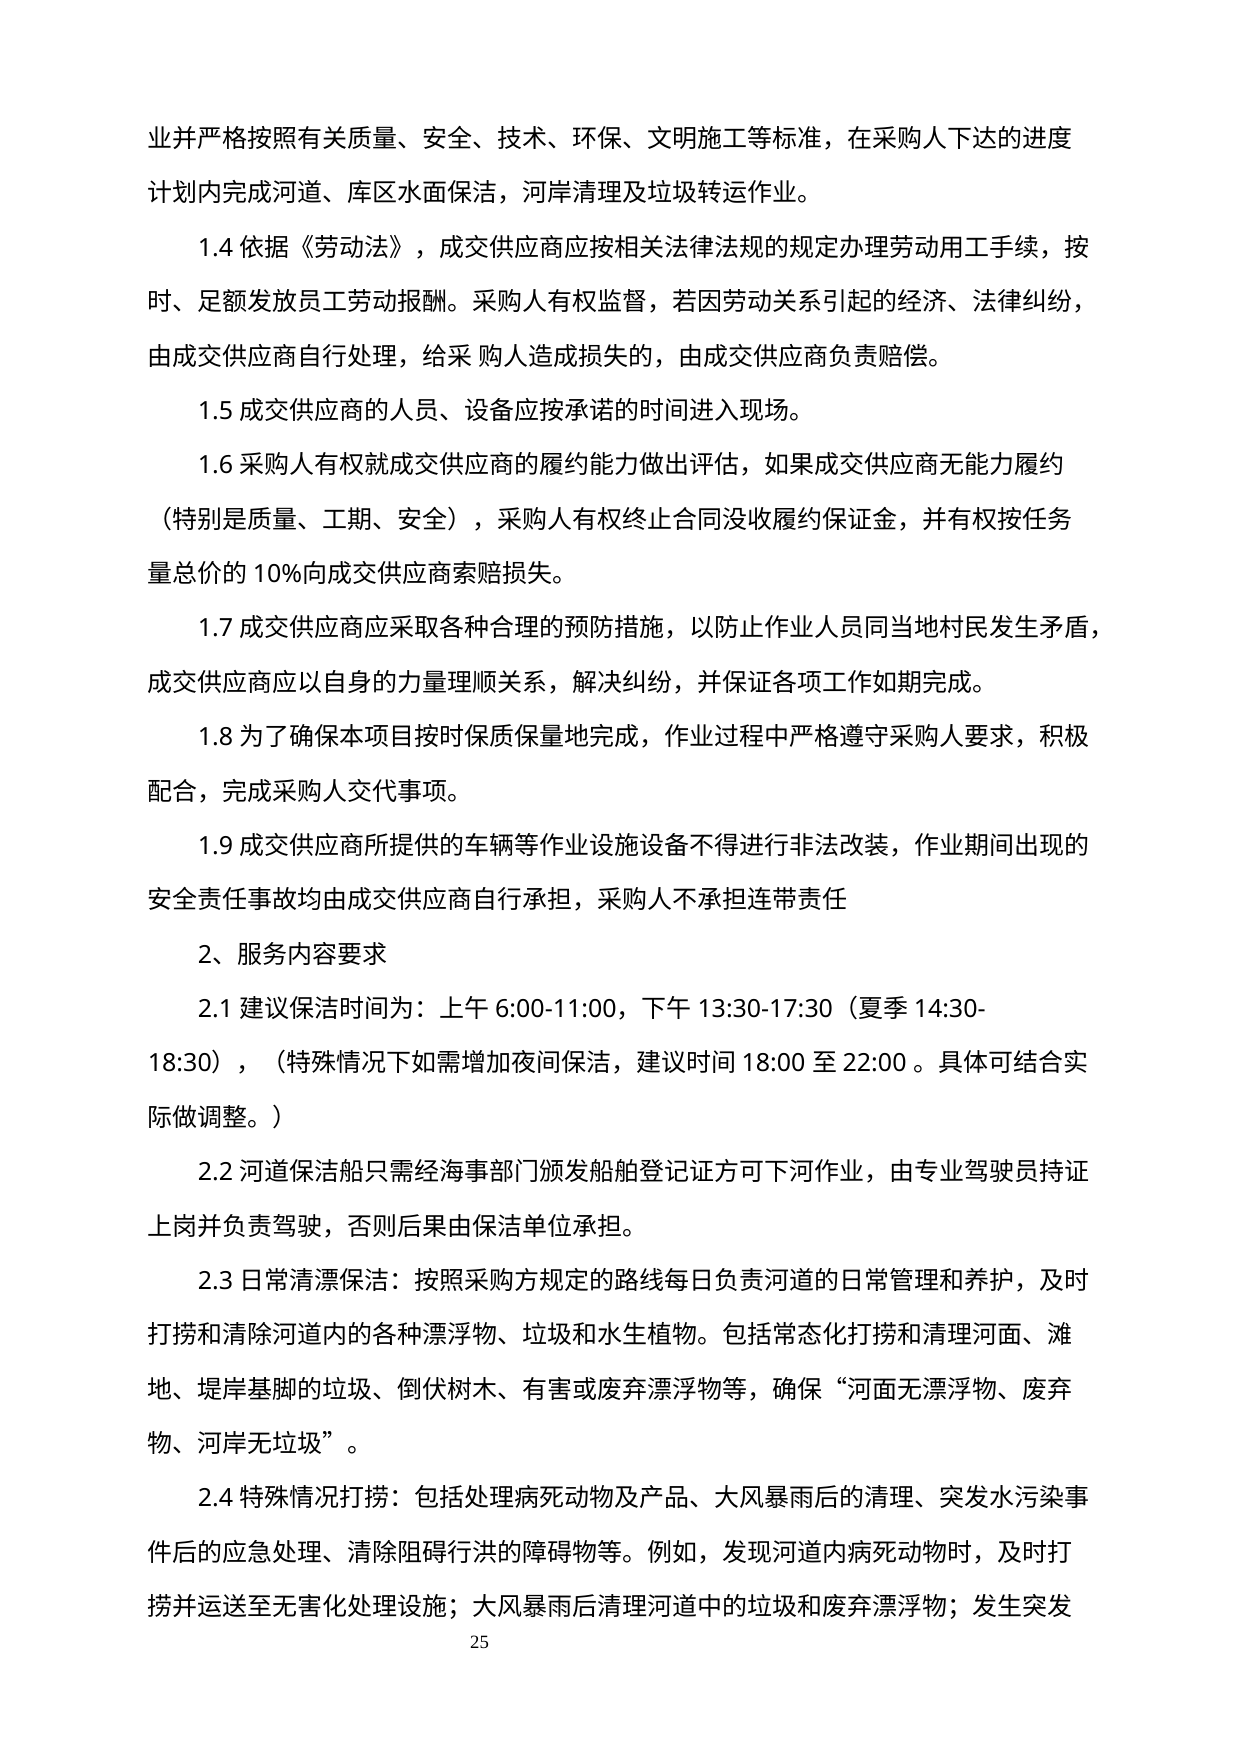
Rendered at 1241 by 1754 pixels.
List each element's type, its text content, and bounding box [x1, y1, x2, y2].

text 2.3 ‌日常清漂保洁‌：按照采购方规定的路线每日负责河道的日常管理和养护，及时打捞和清除河道内的各种漂浮物、垃圾和水生植物。包括常态化打捞和清理河面、滩地、堤岸基脚的垃圾、倒伏树木、有害或废弃漂浮物等，确保“河面无漂浮物、废弃物、河岸无垃圾”‌。 [148, 1260, 1093, 1460]
text 1.8 为了确保本项目按时保质保量地完成，作业过程中严格遵守采购人要求，积极配合，完成采购人交代事项。 [148, 717, 1093, 807]
text 2.2 河道保洁船只需经海事部门颁发船舶登记证方可下河作业，由专业驾驶员持证上岗并负责驾驶，否则后果由保洁单位承担。 [148, 1152, 1093, 1242]
text 2.1 建议保洁时间为：上午 6:00-11:00，下午 13:30-17:30（夏季 14:30-18:30），（特殊情况下如需增加夜间保洁，建议时间18:00 至 22:00 。具体可结合实际做调整。） [148, 988, 1093, 1133]
text 1.7 成交供应商应采取各种合理的预防措施，以防止作业人员同当地村民发生矛盾，成交供应商应以自身的力量理顺关系，解决纠纷，并保证各项工作如期完成。 [148, 608, 1093, 698]
text 1.4 依据《劳动法》，成交供应商应按相关法律法规的规定办理劳动用工手续，按时、足额发放员工劳动报酬。采购人有权监督，若因劳动关系引起的经济、法律纠纷，由成交供应商自行处理，给采 购人造成损失的，由成交供应商负责赔偿。 [148, 227, 1093, 372]
text 1.5 成交供应商的人员、设备应按承诺的时间进入现场。 [148, 390, 1093, 427]
text 2、服务内容要求 [148, 934, 1093, 970]
text 1.6 采购人有权就成交供应商的履约能力做出评估，如果成交供应商无能力履约（特别是质量、工期、安全），采购人有权终止合同没收履约保证金，并有权按任务量总价的10%向成交供应商索赔损失。 [148, 445, 1093, 590]
text 1.9 成交供应商所提供的车辆等作业设施设备不得进行非法改装，作业期间出现的安全责任事故均由成交供应商自行承担，采购人不承担连带责任 [148, 825, 1093, 916]
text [148, 118, 1093, 209]
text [148, 1478, 1093, 1623]
